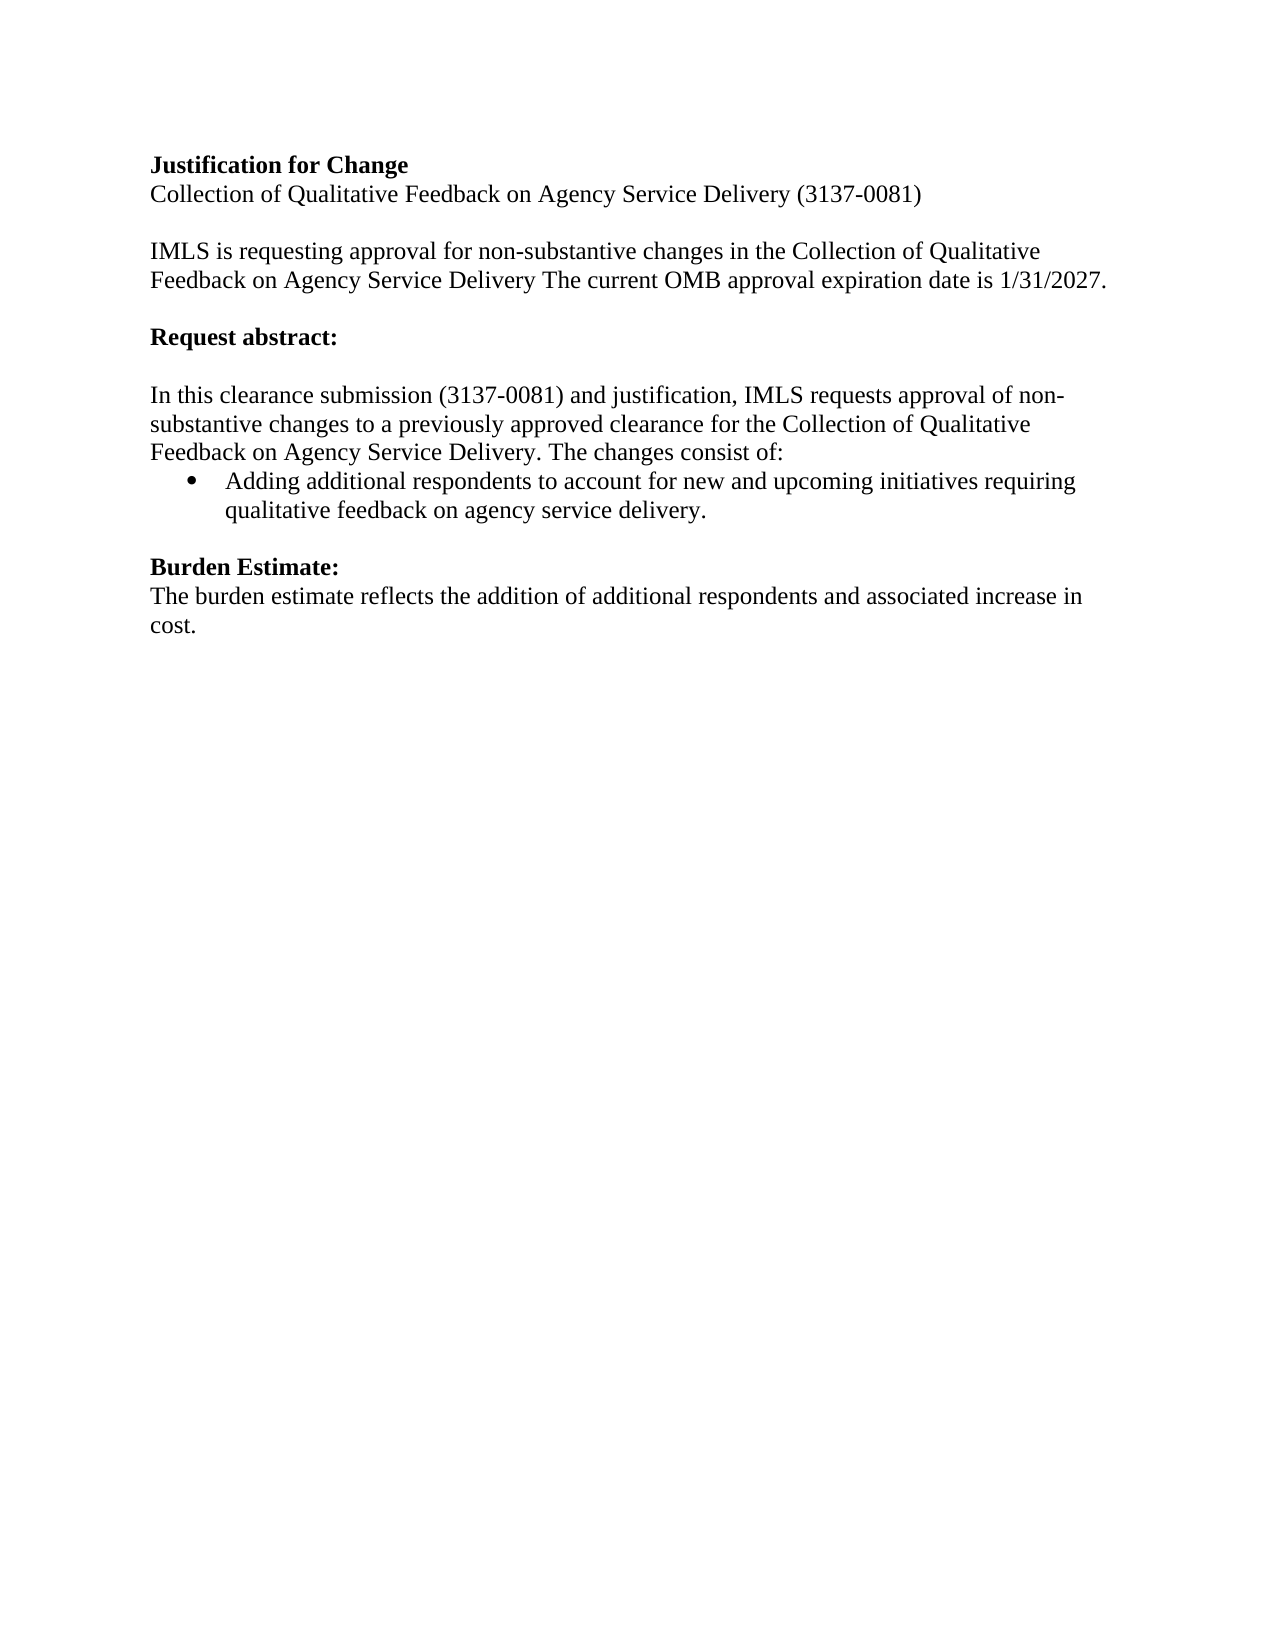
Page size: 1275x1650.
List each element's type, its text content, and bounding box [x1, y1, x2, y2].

text In this clearance submission (3137-0081) and justification, IMLS requests approval of non-substantive changes to a previously approved clearance for the Collection of Qualitative Feedback on Agency Service Delivery. The changes consist of: [150, 380, 1125, 466]
text Request abstract: [150, 322, 1125, 351]
text Burden Estimate: [150, 552, 1125, 581]
list Adding additional respondents to account for new and upcoming initiatives requiring qualitative feedback on agency service delivery. [187, 466, 1125, 524]
text Justification for Change [150, 150, 1125, 179]
text The burden estimate reflects the addition of additional respondents and associated increase in cost. [150, 581, 1125, 639]
text Collection of Qualitative Feedback on Agency Service Delivery (3137-0081) [150, 179, 1125, 207]
text IMLS is requesting approval for non-substantive changes in the Collection of Qualitative Feedback on Agency Service Delivery The current OMB approval expiration date is 1/31/2027. [150, 236, 1125, 294]
